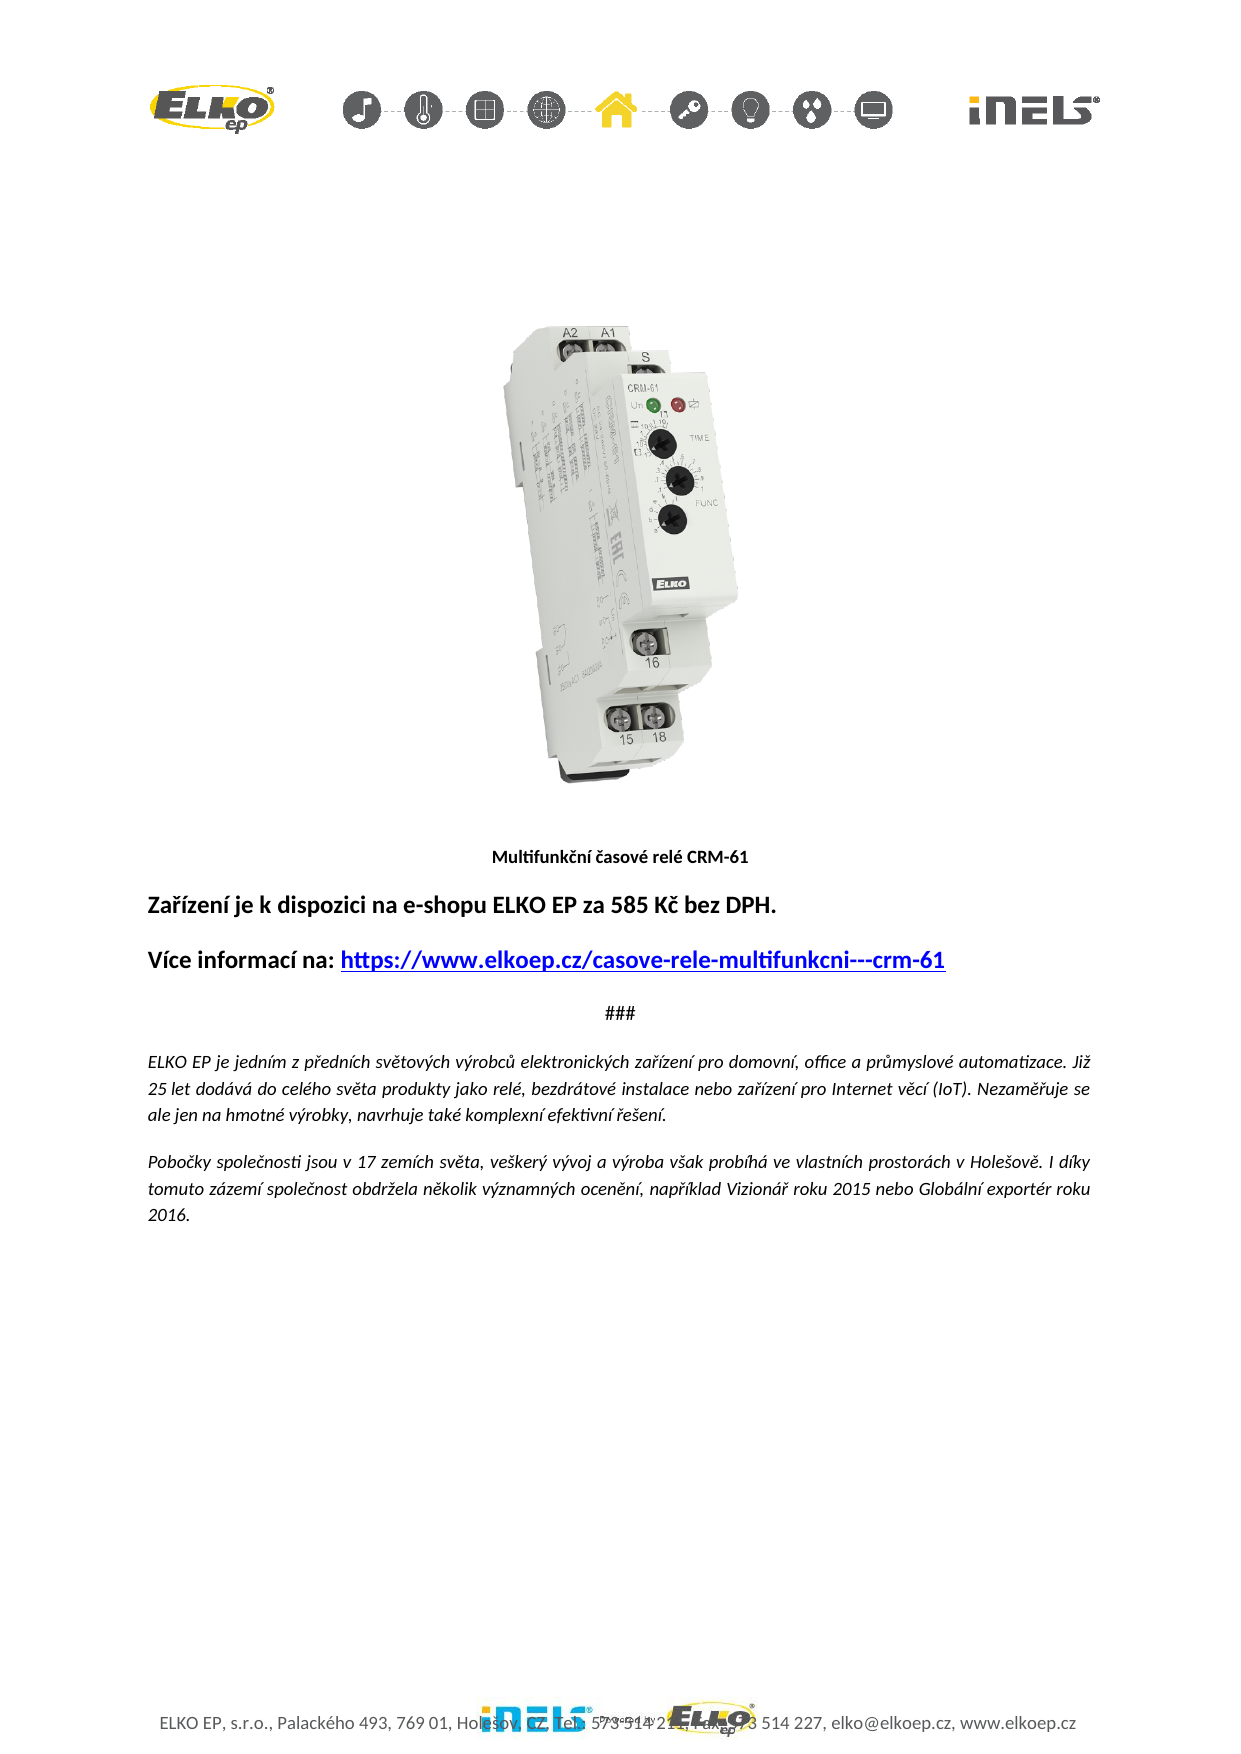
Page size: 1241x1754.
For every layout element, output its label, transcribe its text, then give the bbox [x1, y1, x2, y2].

picture [476, 1697, 764, 1740]
text Zařízení je k dispozici na e-shopu ELKO EP za 585 Kč bez DPH. [148, 889, 1093, 919]
text ### [148, 1001, 1093, 1026]
text Více informací na: https://www.elkoep.cz/casove-rele-multifunkcni---crm-61 [148, 945, 1093, 975]
picture [354, 288, 886, 821]
text ELKO EP je jedním z předních světových výrobců elektronických zařízení pro domovní, office a průmyslové automatizace. Již 25 let dodává do celého světa produkty jako relé, bezdrátové instalace nebo zařízení pro Internet věcí (IoT). Nezaměřuje se ale jen na hmotné výrobky, navrhuje také komplexní efektivní řešení. [148, 1051, 1093, 1126]
text Pobočky společnosti jsou v 17 zemích světa, veškerý vývoj a výroba však probíhá ve vlastních prostorách v Holešově. I díky tomuto zázemí společnost obdržela několik významných ocenění, například Vizionář roku 2015 nebo Globální exportér roku 2016. [148, 1150, 1093, 1226]
picture [84, 44, 1150, 146]
text Multifunkční časové relé CRM-61 [148, 845, 1093, 868]
